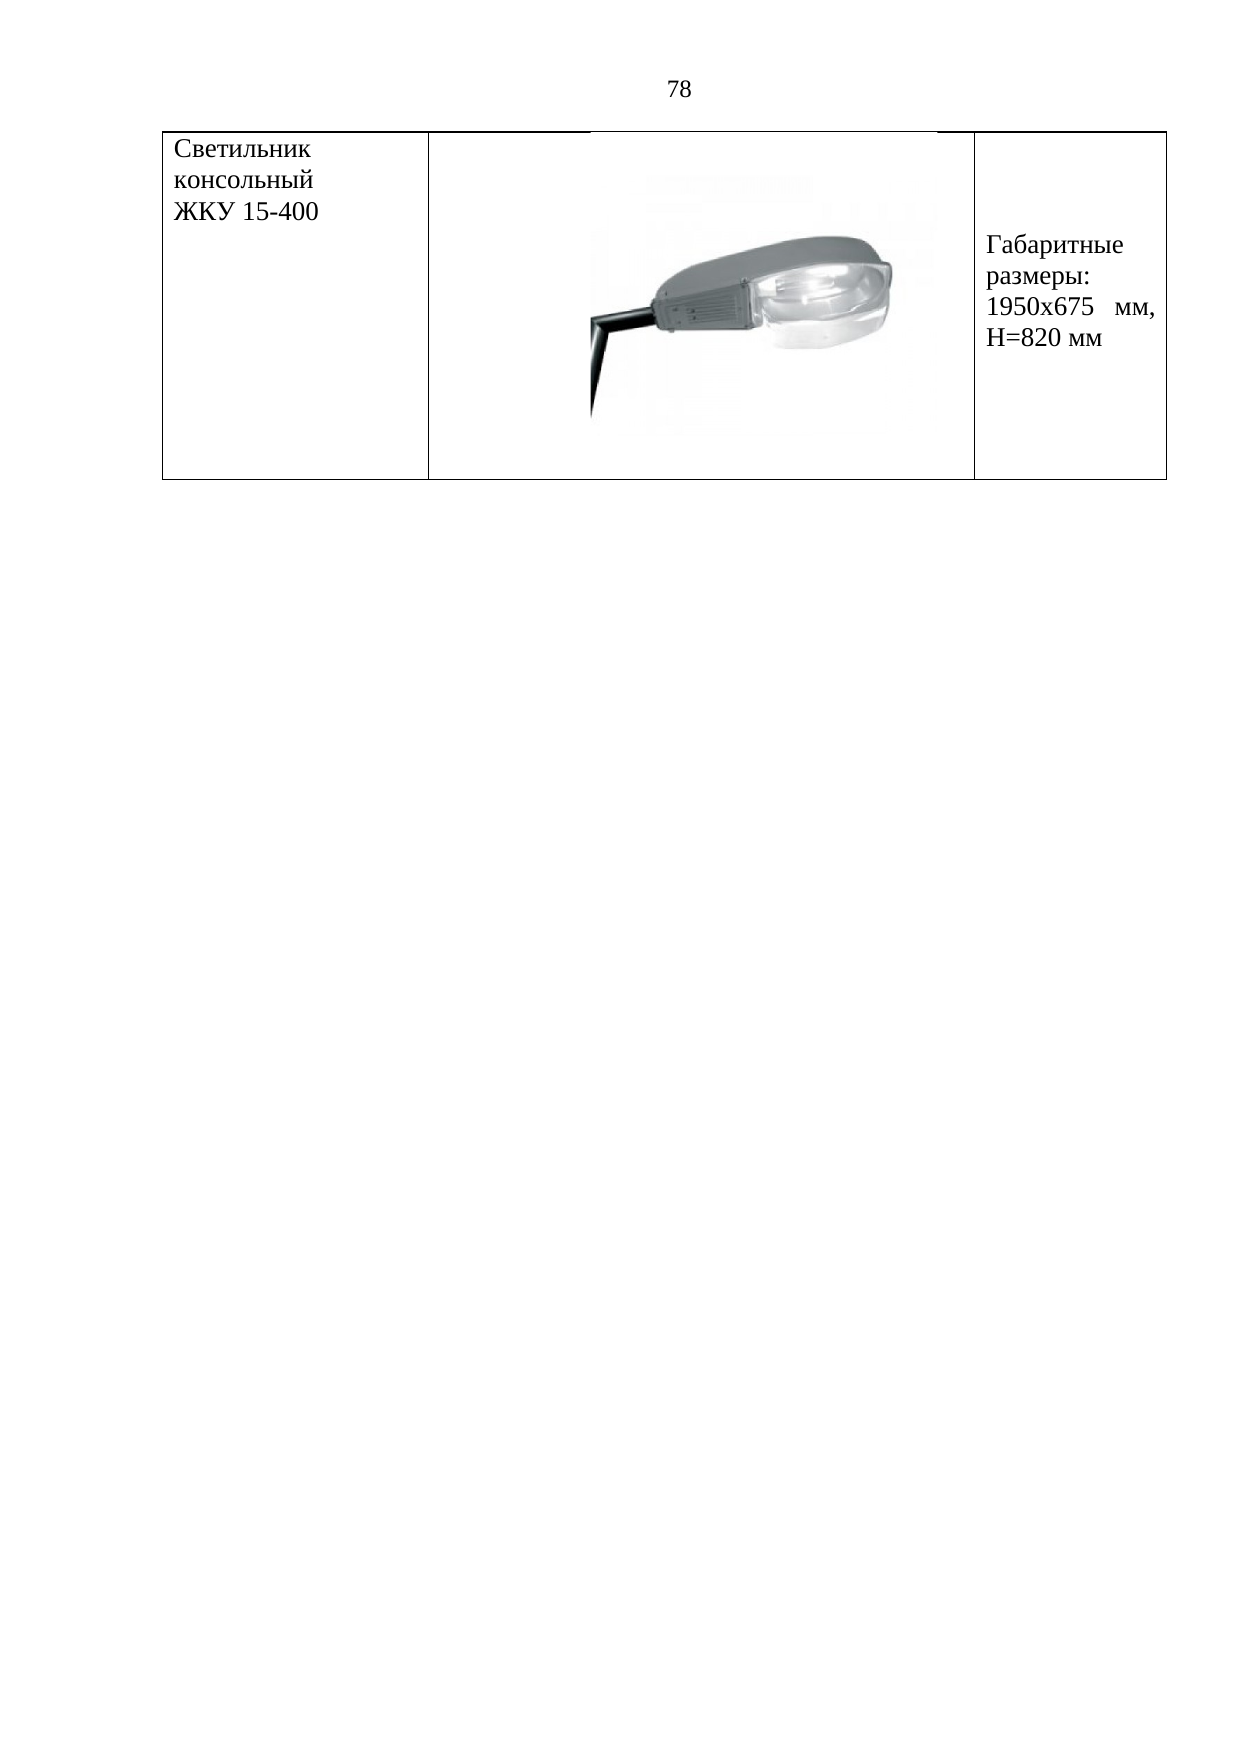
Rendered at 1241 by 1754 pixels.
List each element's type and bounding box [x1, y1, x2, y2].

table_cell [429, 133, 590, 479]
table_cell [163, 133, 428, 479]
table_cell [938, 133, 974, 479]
picture [590, 132, 938, 479]
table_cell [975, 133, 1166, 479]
